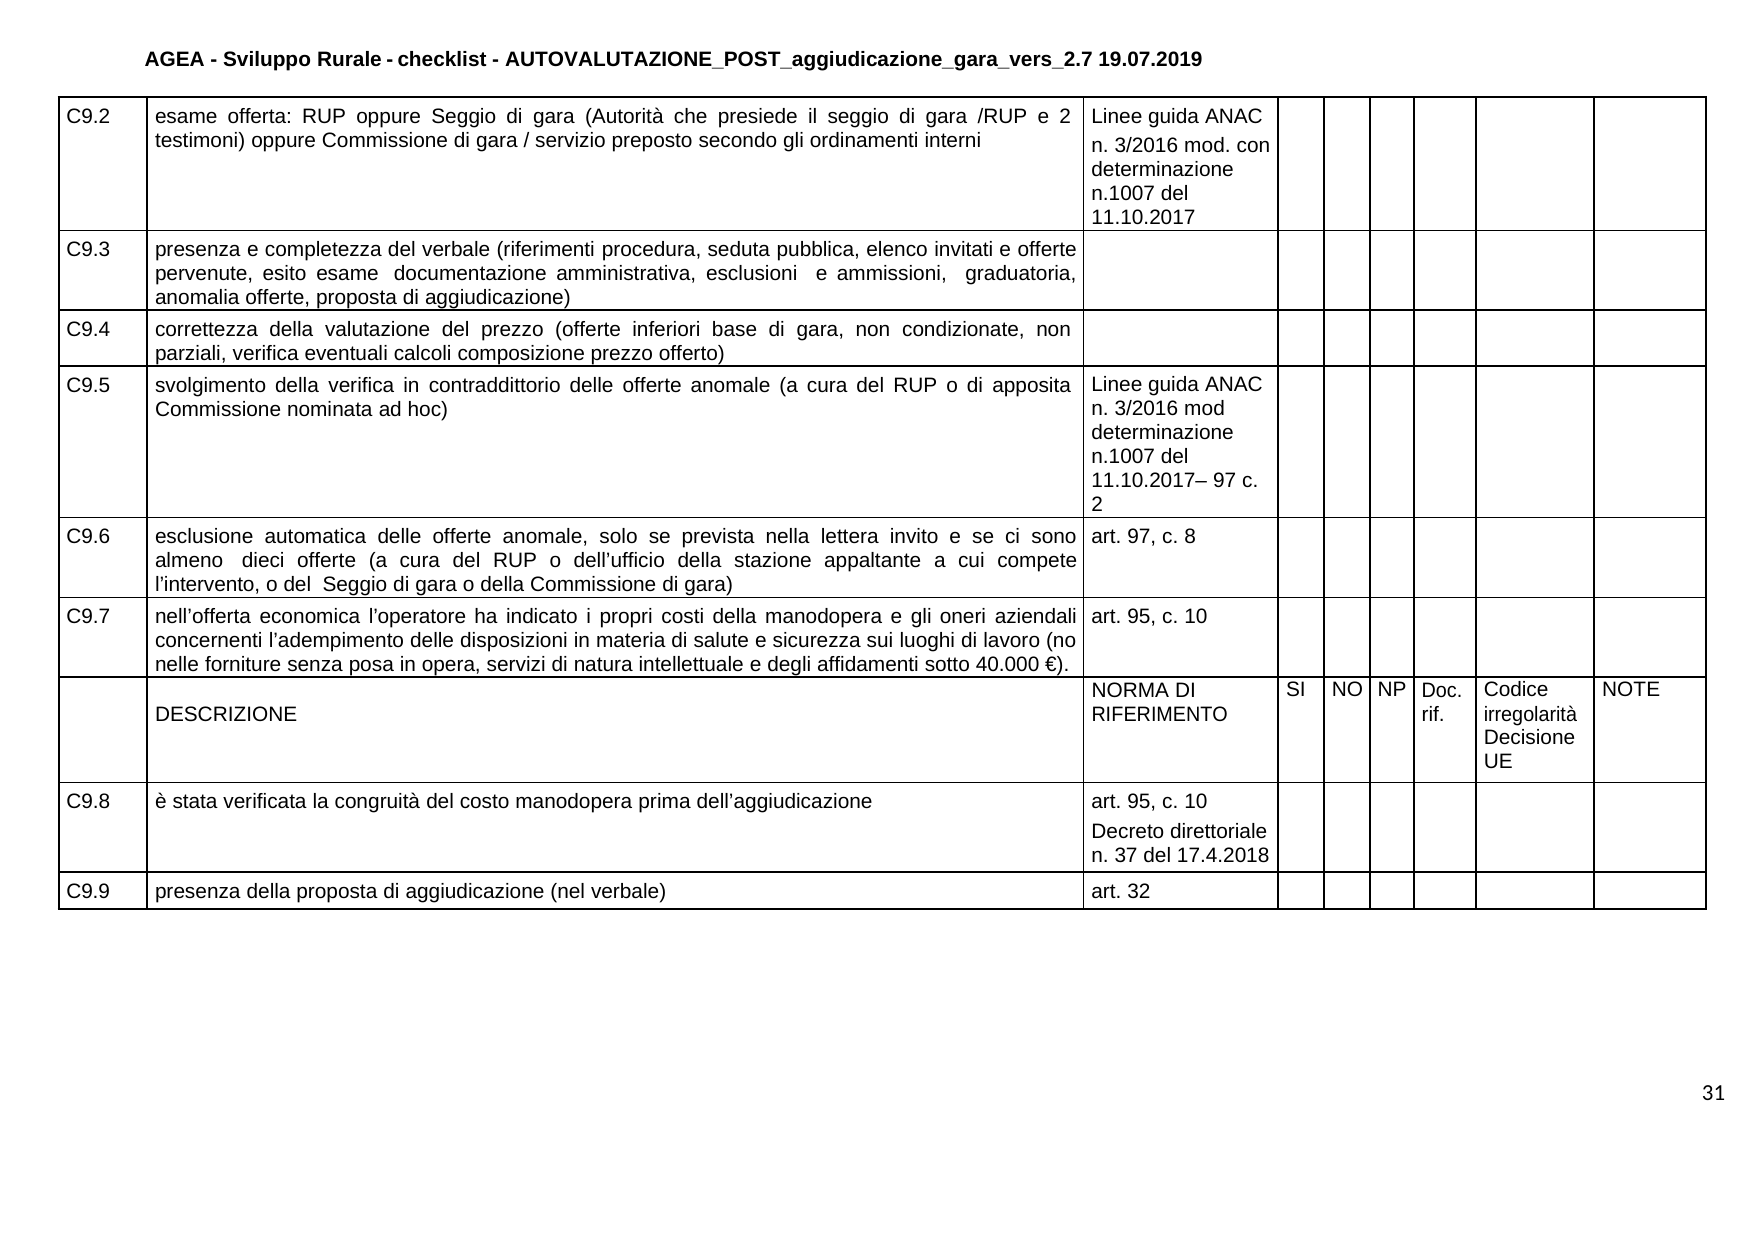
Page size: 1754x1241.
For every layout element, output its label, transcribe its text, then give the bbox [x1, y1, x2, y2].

table_cell [1279, 98, 1323, 229]
table_cell [1279, 873, 1323, 908]
table_cell NOTE [1595, 678, 1705, 782]
table_cell Linee guida ANAC n. 3/2016 mod determinazione n.1007 del 11.10.2017– 97 c. 2 [1084, 367, 1277, 517]
table_cell presenza e completezza del verbale (riferimenti procedura, seduta pubblica, elenco invitati e offerte pervenute, esito esame documentazione amministrativa, esclusioni e ammissioni, graduatoria, anomalia offerte, proposta di aggiudicazione) [148, 231, 1083, 309]
table_cell [1595, 311, 1705, 365]
table_cell è stata verificata la congruità del costo manodopera prima dell’aggiudicazione [148, 783, 1083, 871]
table_cell C9.9 [60, 873, 146, 908]
table_cell [1415, 518, 1475, 596]
table_cell nell’offerta economica l’operatore ha indicato i propri costi della manodopera e gli oneri aziendali concernenti l’adempimento delle disposizioni in materia di salute e sicurezza sui luoghi di lavoro (no nelle forniture senza posa in opera, servizi di natura intellettuale e degli affidamenti sotto 40.000 €). [148, 598, 1083, 676]
table_cell [1371, 518, 1413, 596]
table_cell [1477, 98, 1593, 229]
table_cell [1415, 367, 1475, 517]
table_cell [1477, 873, 1593, 908]
table_cell [1477, 518, 1593, 596]
table_cell C9.5 [60, 367, 146, 517]
table_cell presenza della proposta di aggiudicazione (nel verbale) [148, 873, 1083, 908]
table_cell [1595, 367, 1705, 517]
table_cell [60, 678, 146, 782]
table_cell [1325, 311, 1369, 365]
table_cell [1415, 311, 1475, 365]
table_cell [1595, 98, 1705, 229]
table_cell [1279, 598, 1323, 676]
table_cell [1415, 783, 1475, 871]
table_cell art. 32 [1084, 873, 1277, 908]
table_cell art. 97, c. 8 [1084, 518, 1277, 596]
table_cell art. 95, c. 10 Decreto direttoriale n. 37 del 17.4.2018 [1084, 783, 1277, 871]
table_cell [1477, 598, 1593, 676]
table_cell C9.4 [60, 311, 146, 365]
table_cell [1325, 231, 1369, 309]
table_cell C9.7 [60, 598, 146, 676]
table_cell [1415, 873, 1475, 908]
table_cell [1371, 367, 1413, 517]
table_cell [1325, 367, 1369, 517]
table_cell [1595, 783, 1705, 871]
table_cell [1325, 598, 1369, 676]
table_cell SI [1279, 678, 1323, 782]
table_cell [1415, 98, 1475, 229]
table_cell [1325, 783, 1369, 871]
table_cell [1477, 783, 1593, 871]
table_cell C9.8 [60, 783, 146, 871]
table_cell art. 95, c. 10 [1084, 598, 1277, 676]
table_cell Linee guida ANAC n. 3/2016 mod. con determinazione n.1007 del 11.10.2017 [1084, 98, 1277, 229]
table_cell NORMA DI RIFERIMENTO [1084, 678, 1277, 782]
table_cell [1325, 518, 1369, 596]
table_cell [1595, 598, 1705, 676]
table_cell [1371, 598, 1413, 676]
table_cell C9.2 [60, 98, 146, 229]
table_cell Codice irregolarità Decisione UE [1477, 678, 1593, 782]
table_cell [1371, 873, 1413, 908]
table_cell NO [1325, 678, 1369, 782]
table_cell [1279, 231, 1323, 309]
table_cell [1325, 873, 1369, 908]
table_cell [1477, 311, 1593, 365]
table_cell [1279, 367, 1323, 517]
table_cell Doc. rif. [1415, 678, 1475, 782]
table_cell esame offerta: RUP oppure Seggio di gara (Autorità che presiede il seggio di gara /RUP e 2 testimoni) oppure Commissione di gara / servizio preposto secondo gli ordinamenti interni [148, 98, 1083, 229]
table_cell [1279, 518, 1323, 596]
table_cell DESCRIZIONE [148, 678, 1083, 782]
table_cell [1279, 311, 1323, 365]
table_cell [1371, 98, 1413, 229]
table_cell [1325, 98, 1369, 229]
table_cell [1279, 783, 1323, 871]
table_cell [1371, 783, 1413, 871]
table_cell NP [1371, 678, 1413, 782]
table_cell [1595, 231, 1705, 309]
table_cell esclusione automatica delle offerte anomale, solo se prevista nella lettera invito e se ci sono almeno dieci offerte (a cura del RUP o dell’ufficio della stazione appaltante a cui compete l’intervento, o del Seggio di gara o della Commissione di gara) [148, 518, 1083, 596]
table_cell [1084, 311, 1277, 365]
table_cell [1084, 231, 1277, 309]
table_cell [1477, 231, 1593, 309]
table_cell [1415, 598, 1475, 676]
table_cell [1371, 231, 1413, 309]
table_cell [1595, 873, 1705, 908]
table_cell [1415, 231, 1475, 309]
table_cell correttezza della valutazione del prezzo (offerte inferiori base di gara, non condizionate, non parziali, verifica eventuali calcoli composizione prezzo offerto) [148, 311, 1083, 365]
table_cell [1477, 367, 1593, 517]
table_cell C9.3 [60, 231, 146, 309]
table_cell [1371, 311, 1413, 365]
table_cell svolgimento della verifica in contraddittorio delle offerte anomale (a cura del RUP o di apposita Commissione nominata ad hoc) [148, 367, 1083, 517]
table_cell [1595, 518, 1705, 596]
table_cell C9.6 [60, 518, 146, 596]
